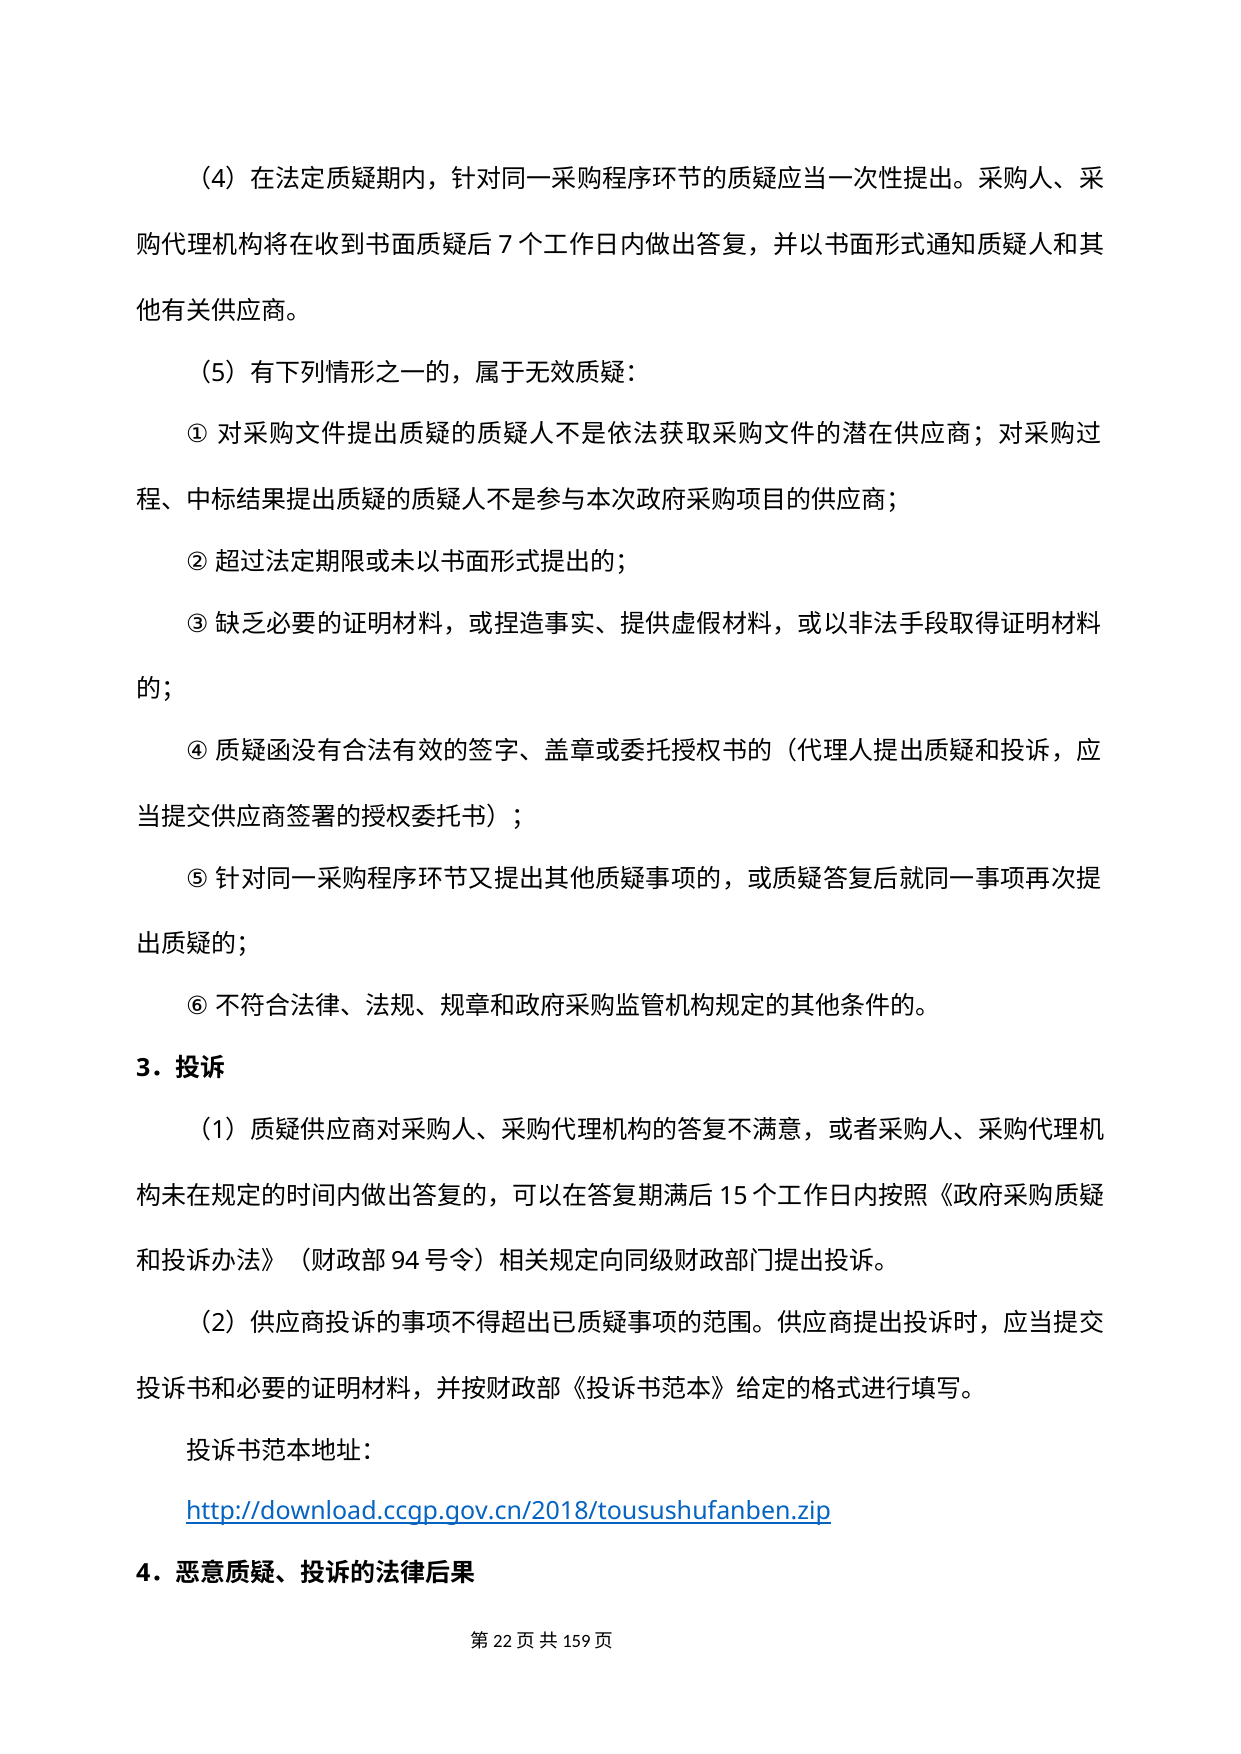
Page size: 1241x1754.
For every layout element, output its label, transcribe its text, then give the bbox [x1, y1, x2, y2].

text （5）有下列情形之一的，属于无效质疑： [136, 348, 1104, 392]
text （4）在法定质疑期内，针对同一采购程序环节的质疑应当一次性提出。采购人、采购代理机构将在收到书面质疑后7个工作日内做出答复，并以书面形式通知质疑人和其他有关供应商。 [136, 155, 1104, 330]
text ② 超过法定期限或未以书面形式提出的； [136, 538, 1104, 581]
text 投诉书范本地址： [136, 1426, 1104, 1470]
text 4．恶意质疑、投诉的法律后果 [136, 1549, 1104, 1593]
text ⑤ 针对同一采购程序环节又提出其他质疑事项的，或质疑答复后就同一事项再次提出质疑的； [136, 854, 1104, 964]
text 3．投诉 [136, 1044, 1104, 1088]
text ⑥ 不符合法律、法规、规章和政府采购监管机构规定的其他条件的。 [136, 982, 1104, 1026]
text （1）质疑供应商对采购人、采购代理机构的答复不满意，或者采购人、采购代理机构未在规定的时间内做出答复的，可以在答复期满后15个工作日内按照《政府采购质疑和投诉办法》（财政部94号令）相关规定向同级财政部门提出投诉。 [136, 1106, 1104, 1281]
text （2）供应商投诉的事项不得超出已质疑事项的范围。供应商提出投诉时，应当提交投诉书和必要的证明材料，并按财政部《投诉书范本》给定的格式进行填写。 [136, 1299, 1104, 1408]
text ④ 质疑函没有合法有效的签字、盖章或委托授权书的（代理人提出质疑和投诉，应当提交供应商签署的授权委托书）； [136, 727, 1104, 836]
text http://download.ccgp.gov.cn/2018/tousushufanben.zip [136, 1488, 1104, 1532]
text ③ 缺乏必要的证明材料，或捏造事实、提供虚假材料，或以非法手段取得证明材料的； [136, 599, 1104, 709]
text ① 对采购文件提出质疑的质疑人不是依法获取采购文件的潜在供应商；对采购过程、中标结果提出质疑的质疑人不是参与本次政府采购项目的供应商； [136, 410, 1104, 519]
